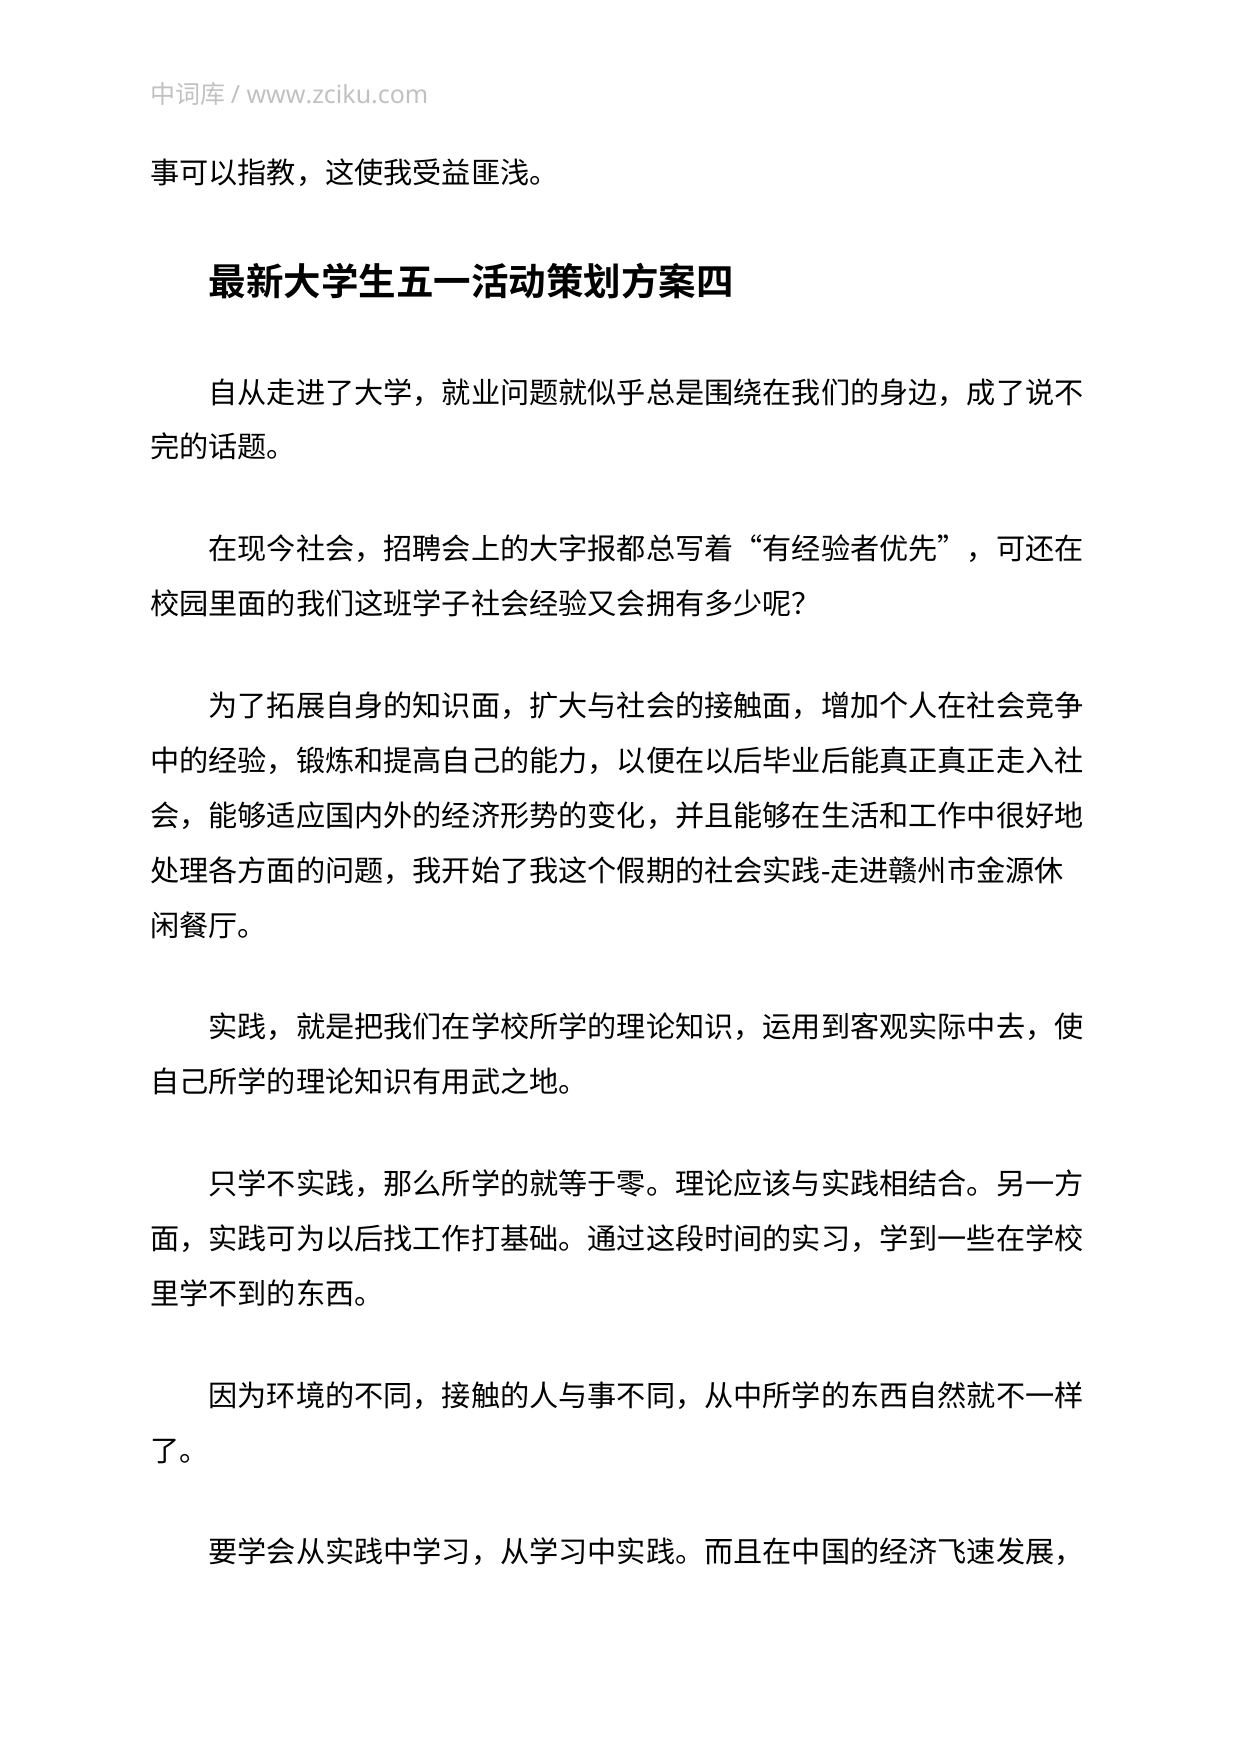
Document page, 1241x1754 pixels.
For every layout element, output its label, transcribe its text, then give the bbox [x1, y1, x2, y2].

text 因为环境的不同，接触的人与事不同，从中所学的东西自然就不一样了。 [150, 1372, 1090, 1469]
text 最新大学生五一活动策划方案四 [150, 252, 1090, 306]
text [150, 1529, 1090, 1571]
text 为了拓展自身的知识面，扩大与社会的接触面，增加个人在社会竞争中的经验，锻炼和提高自己的能力，以便在以后毕业后能真正真正走入社会，能够适应国内外的经济形势的变化，并且能够在生活和工作中很好地处理各方面的问题，我开始了我这个假期的社会实践-走进赣州市金源休闲餐厅。 [150, 682, 1090, 944]
text 自从走进了大学，就业问题就似乎总是围绕在我们的身边，成了说不完的话题。 [150, 369, 1090, 466]
text 在现今社会，招聘会上的大字报都总写着“有经验者优先”，可还在校园里面的我们这班学子社会经验又会拥有多少呢？ [150, 526, 1090, 623]
text 只学不实践，那么所学的就等于零。理论应该与实践相结合。另一方面，实践可为以后找工作打基础。通过这段时间的实习，学到一些在学校里学不到的东西。 [150, 1161, 1090, 1313]
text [150, 150, 1090, 192]
text 实践，就是把我们在学校所学的理论知识，运用到客观实际中去，使自己所学的理论知识有用武之地。 [150, 1004, 1090, 1101]
